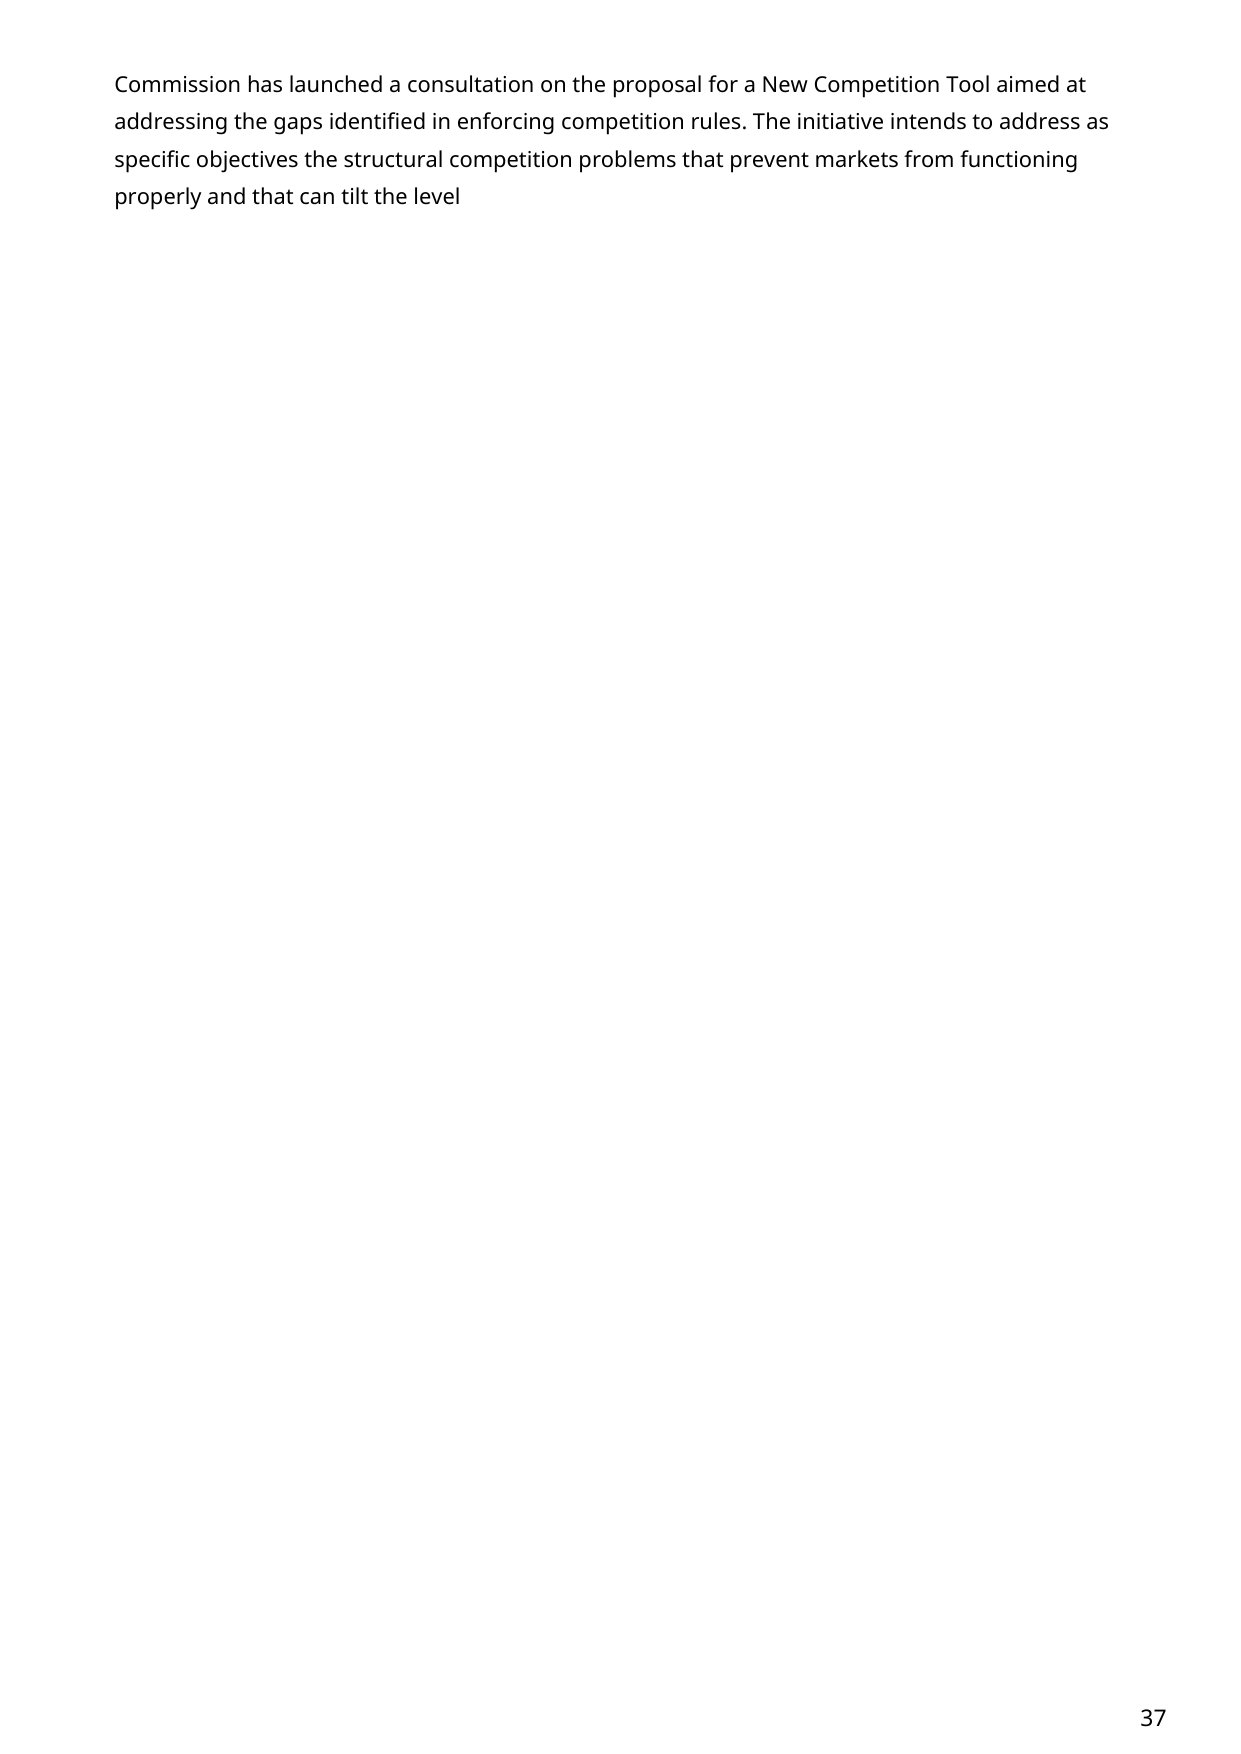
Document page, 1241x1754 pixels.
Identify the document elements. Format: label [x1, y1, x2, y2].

text [114, 69, 1112, 211]
